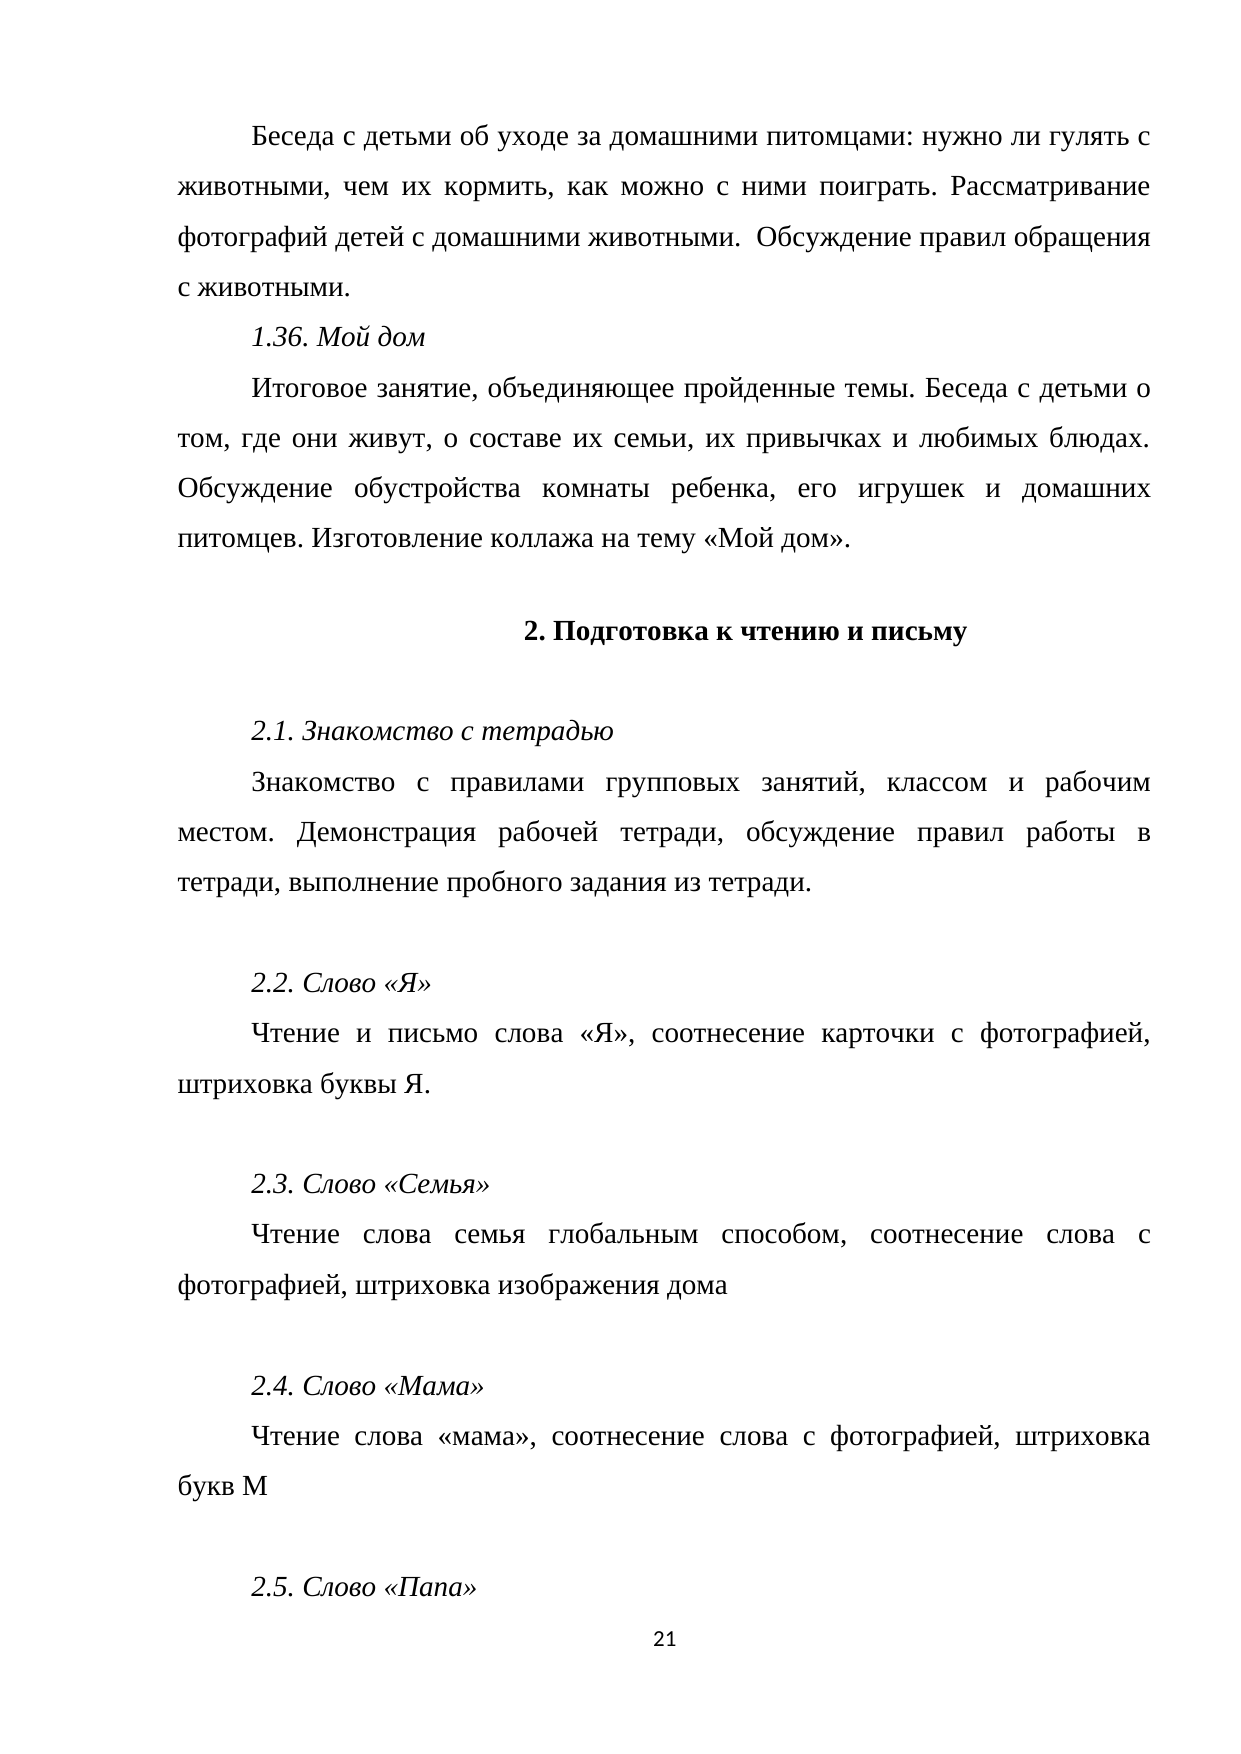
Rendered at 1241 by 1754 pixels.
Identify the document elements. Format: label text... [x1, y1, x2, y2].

text 2.2. Слово «Я» [177, 965, 1152, 999]
text 2.1. Знакомство с тетрадью [177, 713, 1152, 747]
text 1.36. Мой дом [177, 319, 1152, 353]
text Чтение и письмо слова «Я», соотнесение карточки с фотографией, штриховка буквы Я. [177, 1015, 1152, 1099]
text 2.4. Слово «Мама» [177, 1368, 1152, 1401]
text Знакомство с правилами групповых занятий, классом и рабочим местом. Демонстрация рабочей тетради, обсуждение правил работы в тетради, выполнение пробного задания из тетради. [177, 764, 1152, 898]
text Беседа с детьми об уходе за домашними питомцами: нужно ли гулять с животными, чем их кормить, как можно с ними поиграть. Рассматривание фотографий детей с домашними животными. Обсуждение правил обращения с животными. [177, 118, 1152, 303]
text Чтение слова семья глобальным способом, соотнесение слова с фотографией, штриховка изображения дома [177, 1217, 1152, 1301]
text Итоговое занятие, объединяющее пройденные темы. Беседа с детьми о том, где они живут, о составе их семьи, их привычках и любимых блюдах. Обсуждение обустройства комнаты ребенка, его игрушек и домашних питомцев. Изготовление коллажа на тему «Мой дом». [177, 370, 1152, 554]
text 2.3. Слово «Семья» [177, 1166, 1152, 1200]
text 2.5. Слово «Папа» [177, 1569, 1152, 1602]
text 2. Подготовка к чтению и письму [266, 613, 1152, 646]
text Чтение слова «мама», соотнесение слова с фотографией, штриховка букв М [177, 1418, 1152, 1502]
